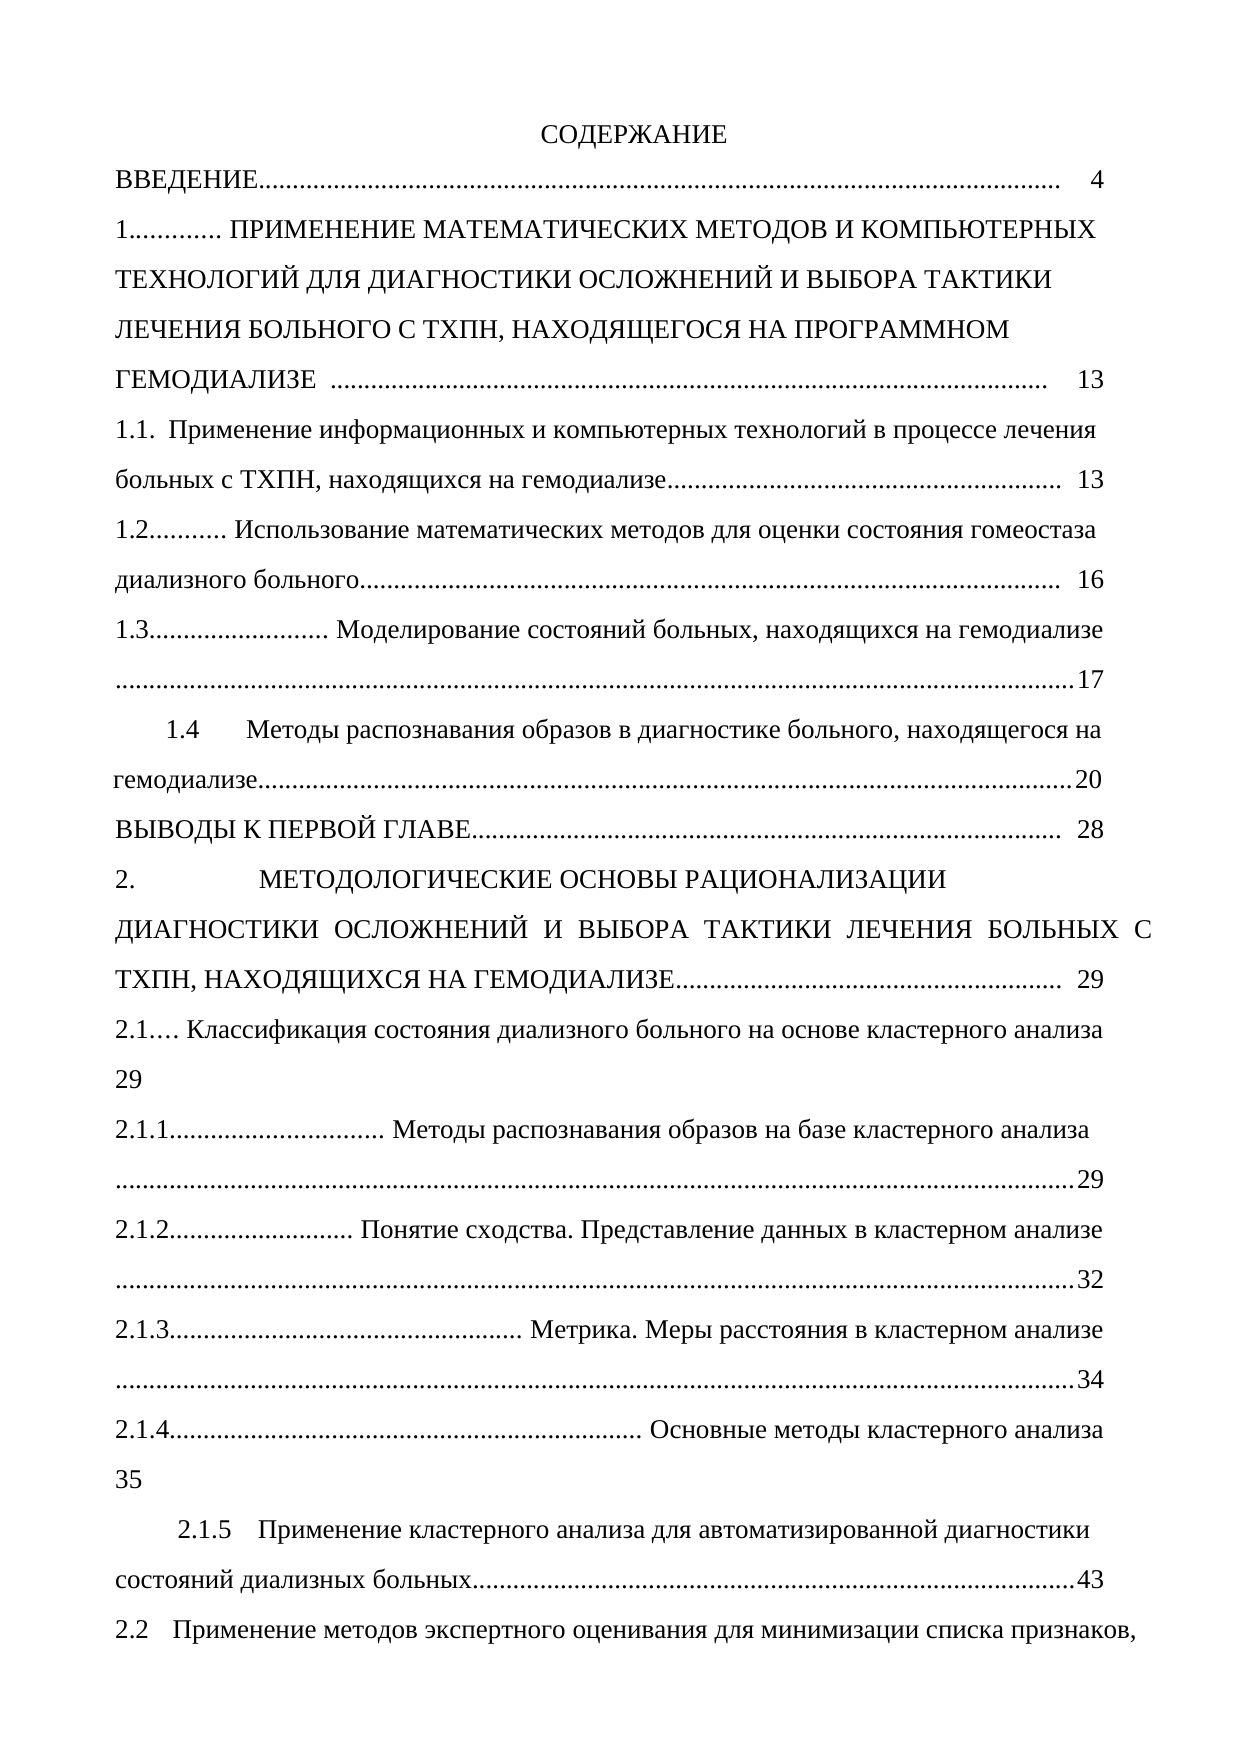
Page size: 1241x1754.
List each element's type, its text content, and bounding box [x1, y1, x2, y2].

list Основные методы кластерного анализа 35 [115, 1398, 1155, 1498]
list Метрика. Меры расстояния в кластерном анализе 34 [115, 1298, 1155, 1398]
list Применение информационных и компьютерных технологий в процессе лечения больных с ТХПН, находящихся на гемодиализе 13 [115, 398, 1153, 498]
text ВЫВОДЫ К ПЕРВОЙ ГЛАВЕ 28 [115, 798, 1155, 848]
list Применение кластерного анализа для автоматизированной диагностики [113, 1498, 1155, 1548]
text СОДЕРЖАНИЕ [113, 121, 1155, 148]
list МЕТОДОЛОГИЧЕСКИЕ ОСНОВЫ РАЦИОНАЛИЗАЦИИ [115, 848, 1155, 898]
list Классификация состояния диализного больного на основе кластерного анализа 29 [115, 998, 1153, 1098]
text ВВЕДЕНИЕ 4 [115, 148, 1155, 198]
list Понятие сходства. Представление данных в кластерном анализе 32 [115, 1198, 1155, 1298]
list Методы распознавания образов в диагностике больного, находящегося на [113, 698, 1155, 748]
text гемодиализе 20 [113, 748, 1155, 798]
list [115, 1598, 1153, 1648]
list ПРИМЕНЕНИЕ МАТЕМАТИЧЕСКИХ МЕТОДОВ И КОМПЬЮТЕРНЫХ ТЕХНОЛОГИЙ ДЛЯ ДИАГНОСТИКИ ОСЛОЖНЕНИЙ И ВЫБОРА ТАКТИКИ ЛЕЧЕНИЯ БОЛЬНОГО С ТХПН, НАХОДЯЩЕГОСЯ НА ПРОГРАММНОМ ГЕМОДИАЛИЗЕ 13 [115, 198, 1153, 398]
list Моделирование состояний больных, находящихся на гемодиализе 17 [115, 598, 1155, 698]
text состояний диализных больных 43 [115, 1548, 1155, 1598]
text ДИАГНОСТИКИ ОСЛОЖНЕНИЙ И ВЫБОРА ТАКТИКИ ЛЕЧЕНИЯ БОЛЬНЫХ С ТХПН, НАХОДЯЩИХСЯ НА ГЕМОДИАЛИЗЕ 29 [115, 898, 1153, 998]
list Методы распознавания образов на базе кластерного анализа 29 [115, 1098, 1155, 1198]
list Использование математических методов для оценки состояния гомеостаза диализного больного 16 [115, 498, 1153, 598]
